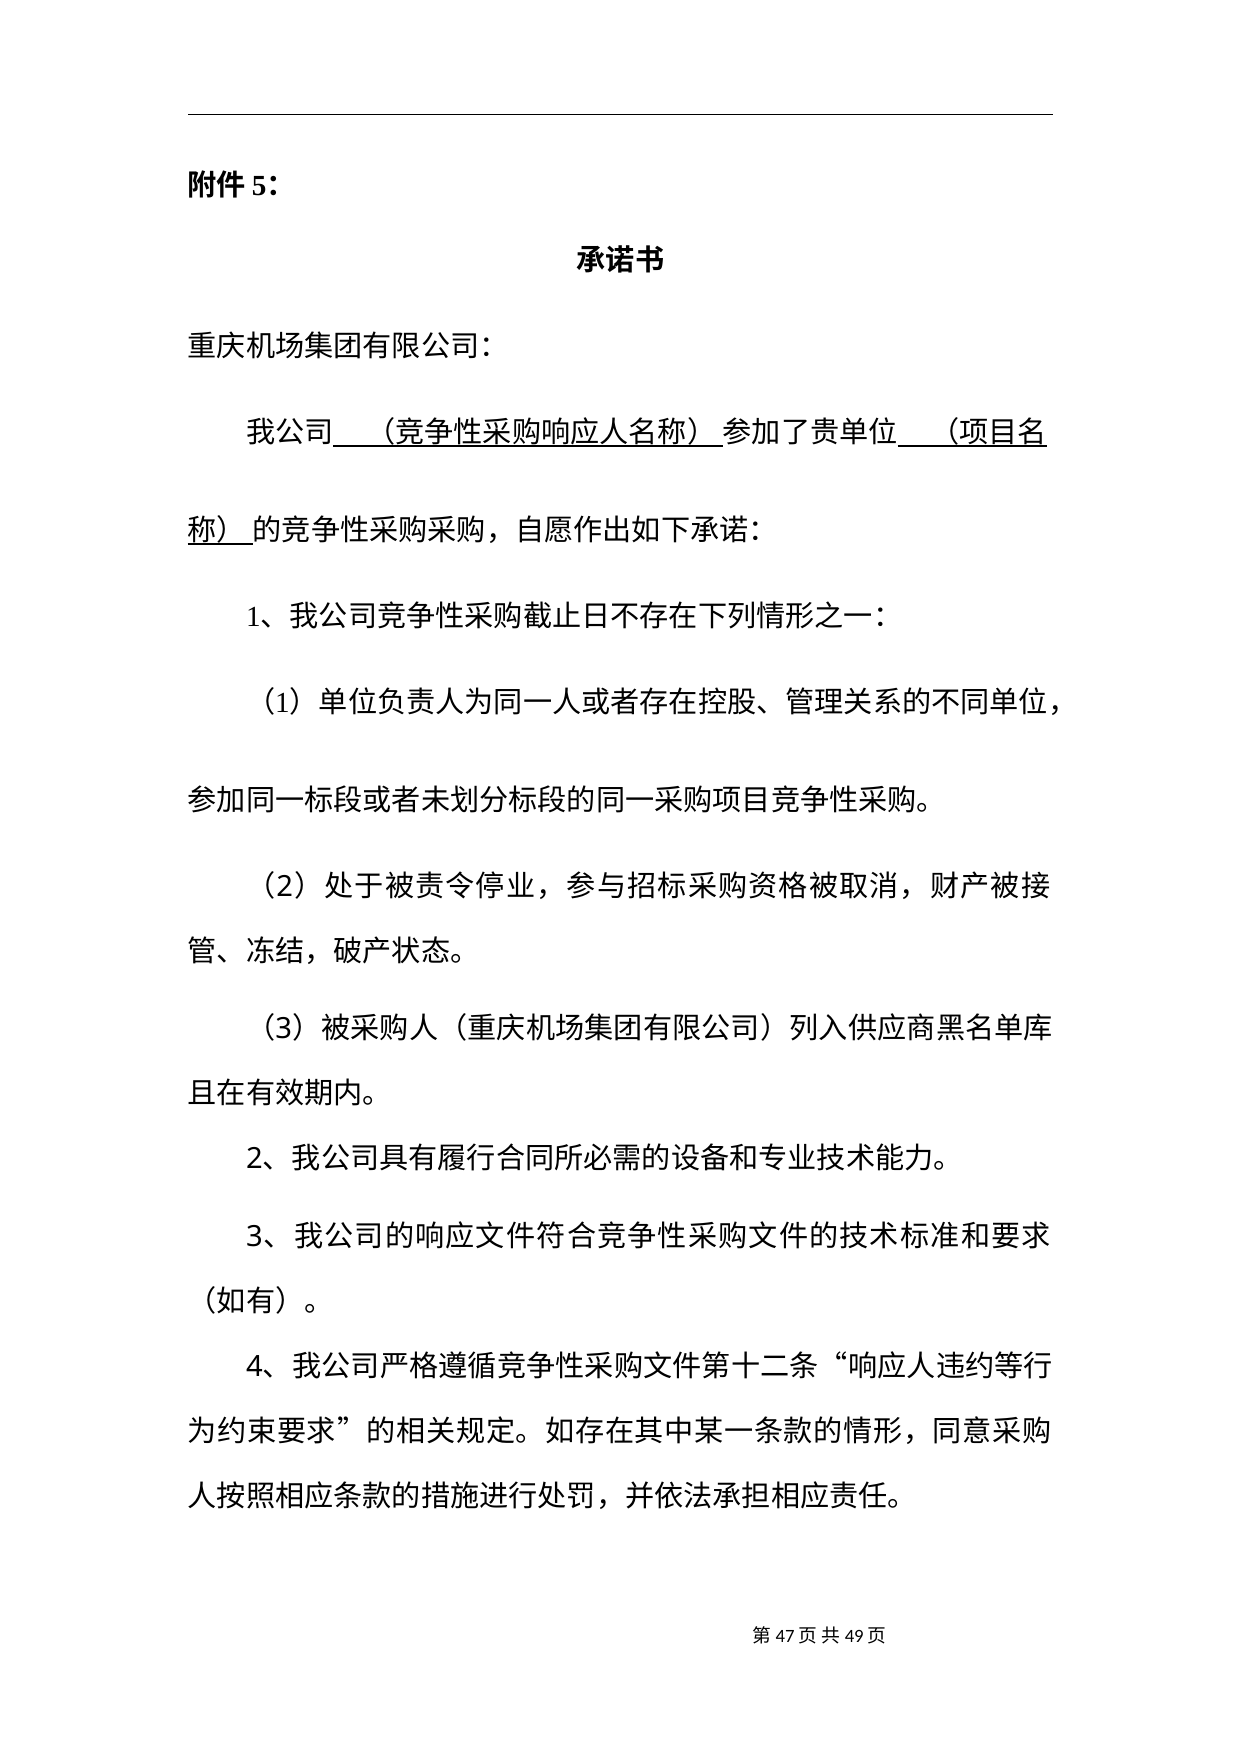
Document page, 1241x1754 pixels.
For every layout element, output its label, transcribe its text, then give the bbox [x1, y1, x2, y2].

text 3、我公司的响应文件符合竞争性采购文件的技术标准和要求（如有）。 [187, 1201, 1053, 1331]
text 附件5： [187, 162, 1053, 204]
text 2、我公司具有履行合同所必需的设备和专业技术能力。 [187, 1124, 1053, 1189]
text 4、我公司严格遵循竞争性采购文件第十二条“响应人违约等行为约束要求”的相关规定。如存在其中某一条款的情形，同意采购人按照相应条款的措施进行处罚，并依法承担相应责任。 [187, 1331, 1053, 1526]
text 我公司 （竞争性采购响应人名称） 参加了贵单位 （项目名称） 的竞争性采购采购，自愿作出如下承诺： [187, 398, 1053, 560]
text 重庆机场集团有限公司： [187, 312, 1053, 377]
text （3）被采购人（重庆机场集团有限公司）列入供应商黑名单库且在有效期内。 [187, 994, 1053, 1124]
text （1）单位负责人为同一人或者存在控股、管理关系的不同单位，参加同一标段或者未划分标段的同一采购项目竞争性采购。 [187, 667, 1053, 830]
text （2）处于被责令停业，参与招标采购资格被取消，财产被接管、冻结，破产状态。 [187, 851, 1053, 981]
text 1、我公司竞争性采购截止日不存在下列情形之一： [187, 581, 1053, 646]
text 承诺书 [187, 225, 1053, 290]
